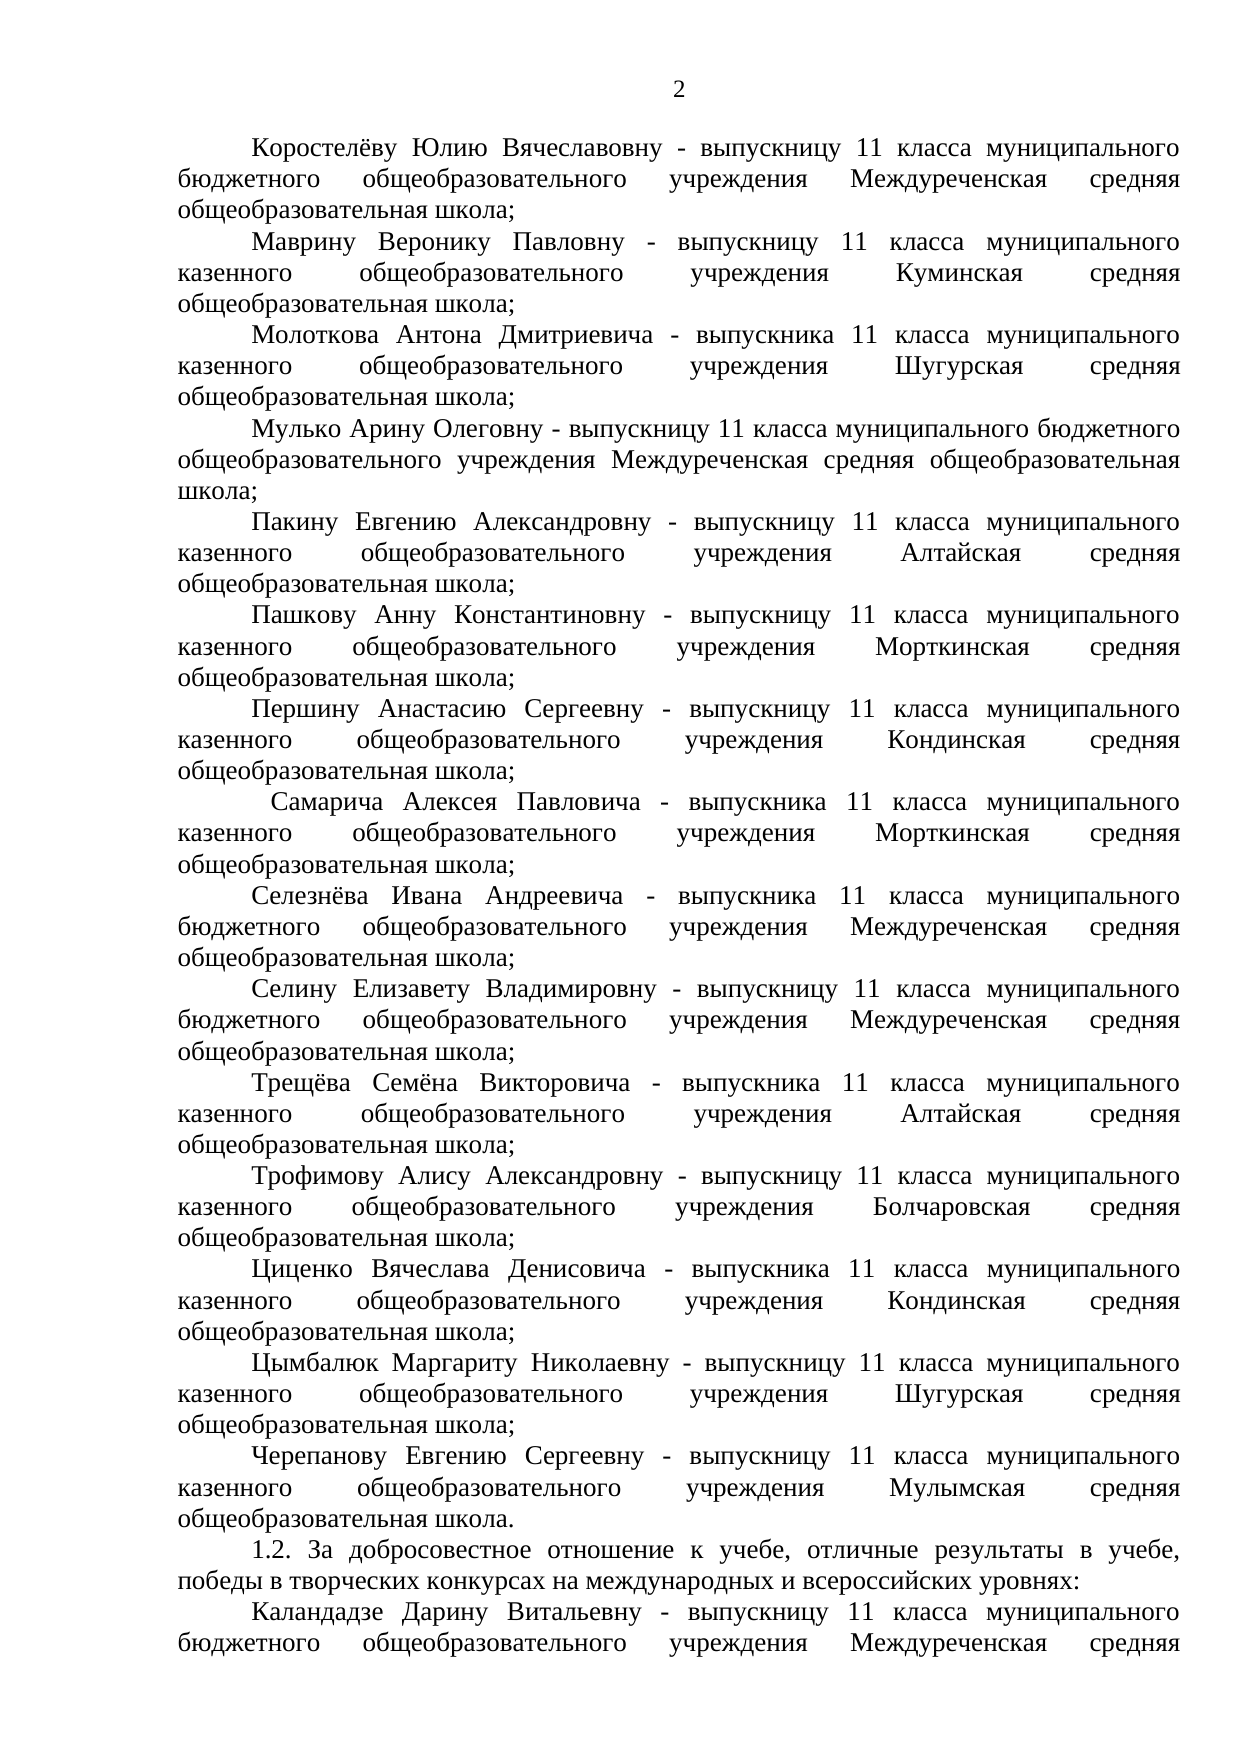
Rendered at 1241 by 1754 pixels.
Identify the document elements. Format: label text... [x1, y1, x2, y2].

text Першину Анастасию Сергеевну - выпускницу 11 класса муниципального казенного общеобразовательного учреждения Кондинская средняя общеобразовательная школа; [177, 692, 1181, 785]
text Циценко Вячеслава Денисовича - выпускника 11 класса муниципального казенного общеобразовательного учреждения Кондинская средняя общеобразовательная школа; [177, 1253, 1181, 1346]
text Самарича Алексея Павловича - выпускника 11 класса муниципального казенного общеобразовательного учреждения Морткинская средняя общеобразовательная школа; [177, 785, 1181, 879]
text Селезнёва Ивана Андреевича - выпускника 11 класса муниципального бюджетного общеобразовательного учреждения Междуреченская средняя общеобразовательная школа; [177, 879, 1181, 972]
text 1.2. За добросовестное отношение к учебе, отличные результаты в учебе, победы в творческих конкурсах на международных и всероссийских уровнях: [177, 1533, 1181, 1595]
text Трофимову Алису Александровну - выпускницу 11 класса муниципального казенного общеобразовательного учреждения Болчаровская средняя общеобразовательная школа; [177, 1159, 1181, 1253]
text Черепанову Евгению Сергеевну - выпускницу 11 класса муниципального казенного общеобразовательного учреждения Мулымская средняя общеобразовательная школа. [177, 1439, 1181, 1533]
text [177, 1595, 1181, 1657]
text Коростелёву Юлию Вячеславовну - выпускницу 11 класса муниципального бюджетного общеобразовательного учреждения Междуреченская средняя общеобразовательная школа; [177, 131, 1181, 225]
text Трещёва Семёна Викторовича - выпускника 11 класса муниципального казенного общеобразовательного учреждения Алтайская средняя общеобразовательная школа; [177, 1066, 1181, 1159]
text Маврину Веронику Павловну - выпускницу 11 класса муниципального казенного общеобразовательного учреждения Куминская средняя общеобразовательная школа; [177, 225, 1181, 318]
text Пашкову Анну Константиновну - выпускницу 11 класса муниципального казенного общеобразовательного учреждения Морткинская средняя общеобразовательная школа; [177, 598, 1181, 692]
text Молоткова Антона Дмитриевича - выпускника 11 класса муниципального казенного общеобразовательного учреждения Шугурская средняя общеобразовательная школа; [177, 318, 1181, 412]
text Селину Елизавету Владимировну - выпускницу 11 класса муниципального бюджетного общеобразовательного учреждения Междуреченская средняя общеобразовательная школа; [177, 972, 1181, 1066]
text Мулько Арину Олеговну - выпускницу 11 класса муниципального бюджетного общеобразовательного учреждения Междуреченская средняя общеобразовательная школа; [177, 412, 1181, 505]
text Пакину Евгению Александровну - выпускницу 11 класса муниципального казенного общеобразовательного учреждения Алтайская средняя общеобразовательная школа; [177, 505, 1181, 598]
text Цымбалюк Маргариту Николаевну - выпускницу 11 класса муниципального казенного общеобразовательного учреждения Шугурская средняя общеобразовательная школа; [177, 1346, 1181, 1439]
